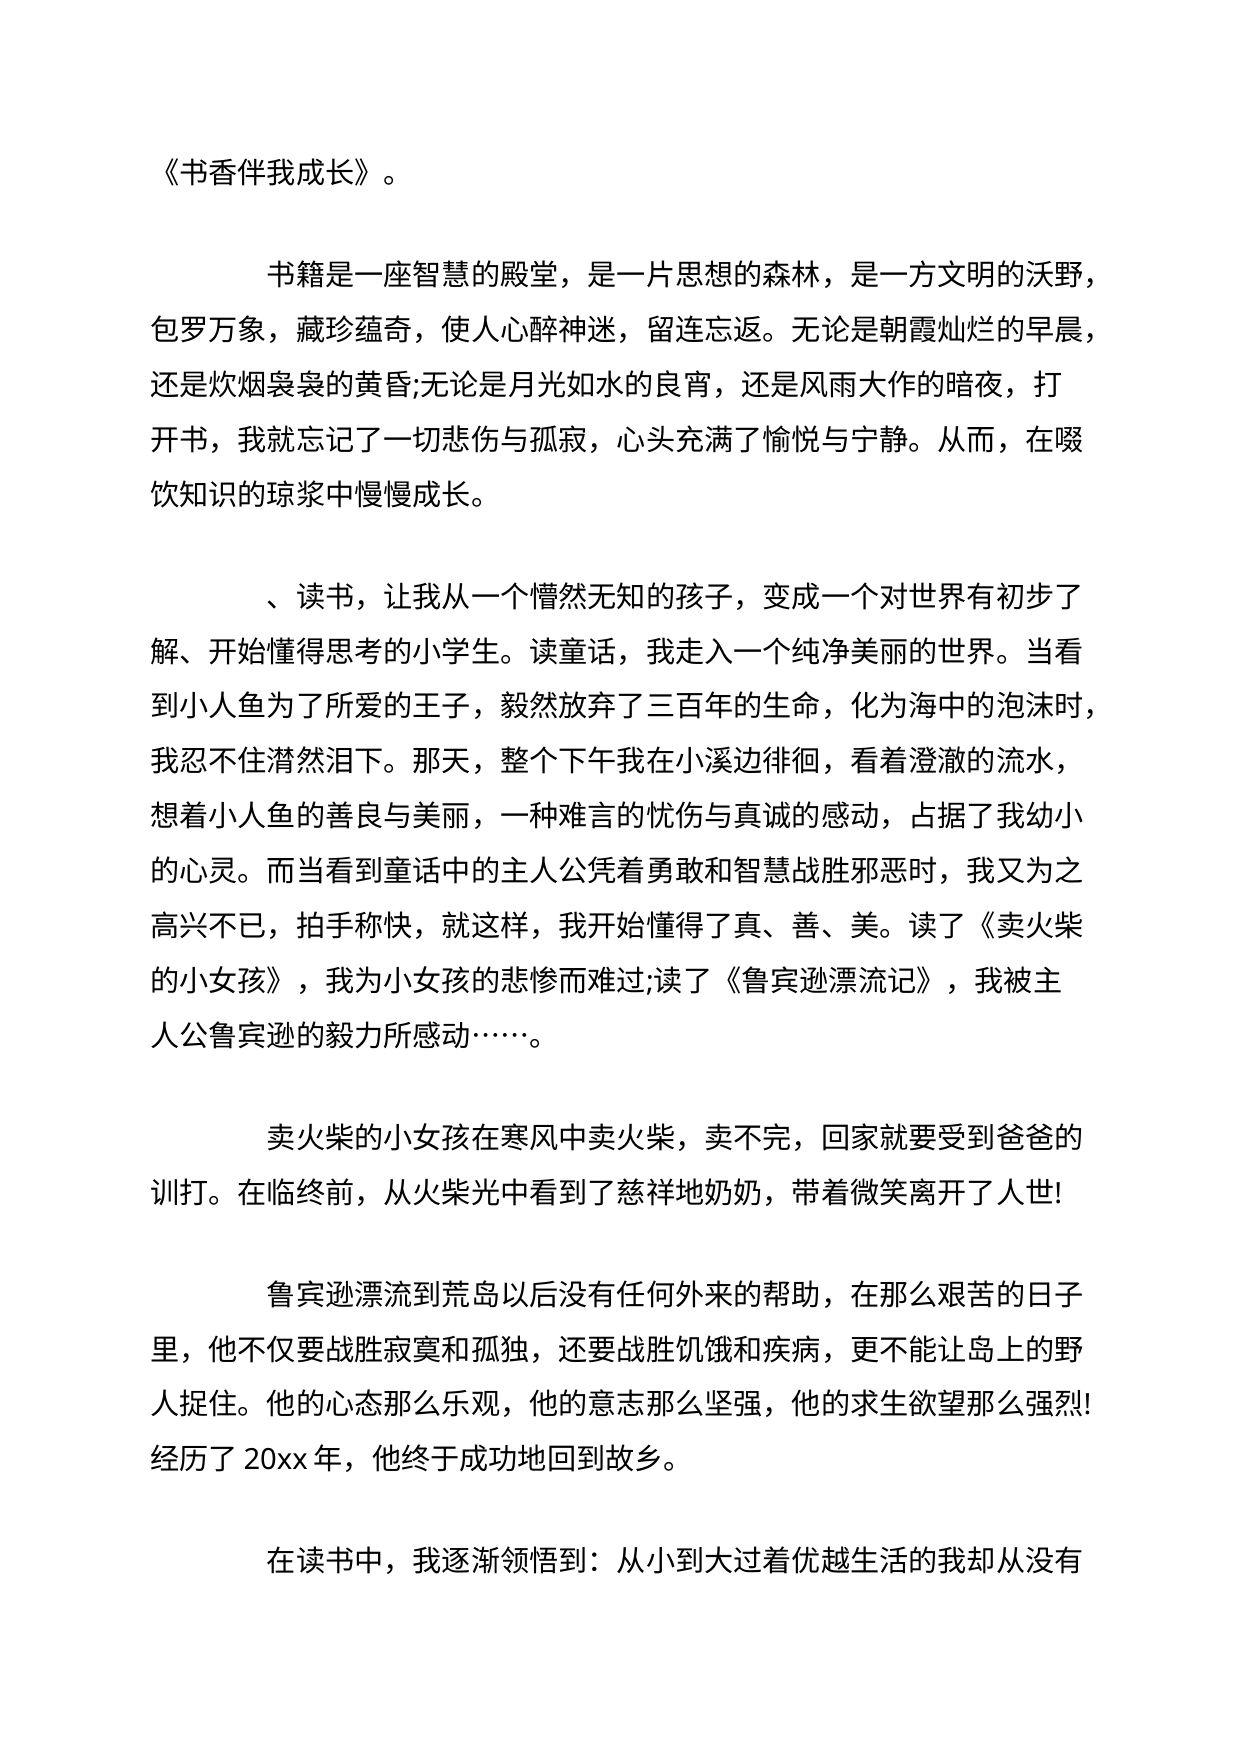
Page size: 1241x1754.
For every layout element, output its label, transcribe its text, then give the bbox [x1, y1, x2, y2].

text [150, 1538, 1090, 1580]
text 鲁宾逊漂流到荒岛以后没有任何外来的帮助，在那么艰苦的日子里，他不仅要战胜寂寞和孤独，还要战胜饥饿和疾病，更不能让岛上的野人捉住。他的心态那么乐观，他的意志那么坚强，他的求生欲望那么强烈!经历了20xx年，他终于成功地回到故乡。 [150, 1271, 1090, 1478]
text 、读书，让我从一个懵然无知的孩子，变成一个对世界有初步了解、开始懂得思考的小学生。读童话，我走入一个纯净美丽的世界。当看到小人鱼为了所爱的王子，毅然放弃了三百年的生命，化为海中的泡沫时，我忍不住潸然泪下。那天，整个下午我在小溪边徘徊，看着澄澈的流水，想着小人鱼的善良与美丽，一种难言的忧伤与真诚的感动，占据了我幼小的心灵。而当看到童话中的主人公凭着勇敢和智慧战胜邪恶时，我又为之高兴不已，拍手称快，就这样，我开始懂得了真、善、美。读了《卖火柴的小女孩》，我为小女孩的悲惨而难过;读了《鲁宾逊漂流记》，我被主人公鲁宾逊的毅力所感动……。 [150, 573, 1090, 1055]
text 书籍是一座智慧的殿堂，是一片思想的森林，是一方文明的沃野，包罗万象，藏珍蕴奇，使人心醉神迷，留连忘返。无论是朝霞灿烂的早晨，还是炊烟袅袅的黄昏;无论是月光如水的良宵，还是风雨大作的暗夜，打开书，我就忘记了一切悲伤与孤寂，心头充满了愉悦与宁静。从而，在啜饮知识的琼浆中慢慢成长。 [150, 252, 1090, 514]
text 卖火柴的小女孩在寒风中卖火柴，卖不完，回家就要受到爸爸的训打。在临终前，从火柴光中看到了慈祥地奶奶，带着微笑离开了人世! [150, 1114, 1090, 1212]
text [150, 150, 1090, 192]
